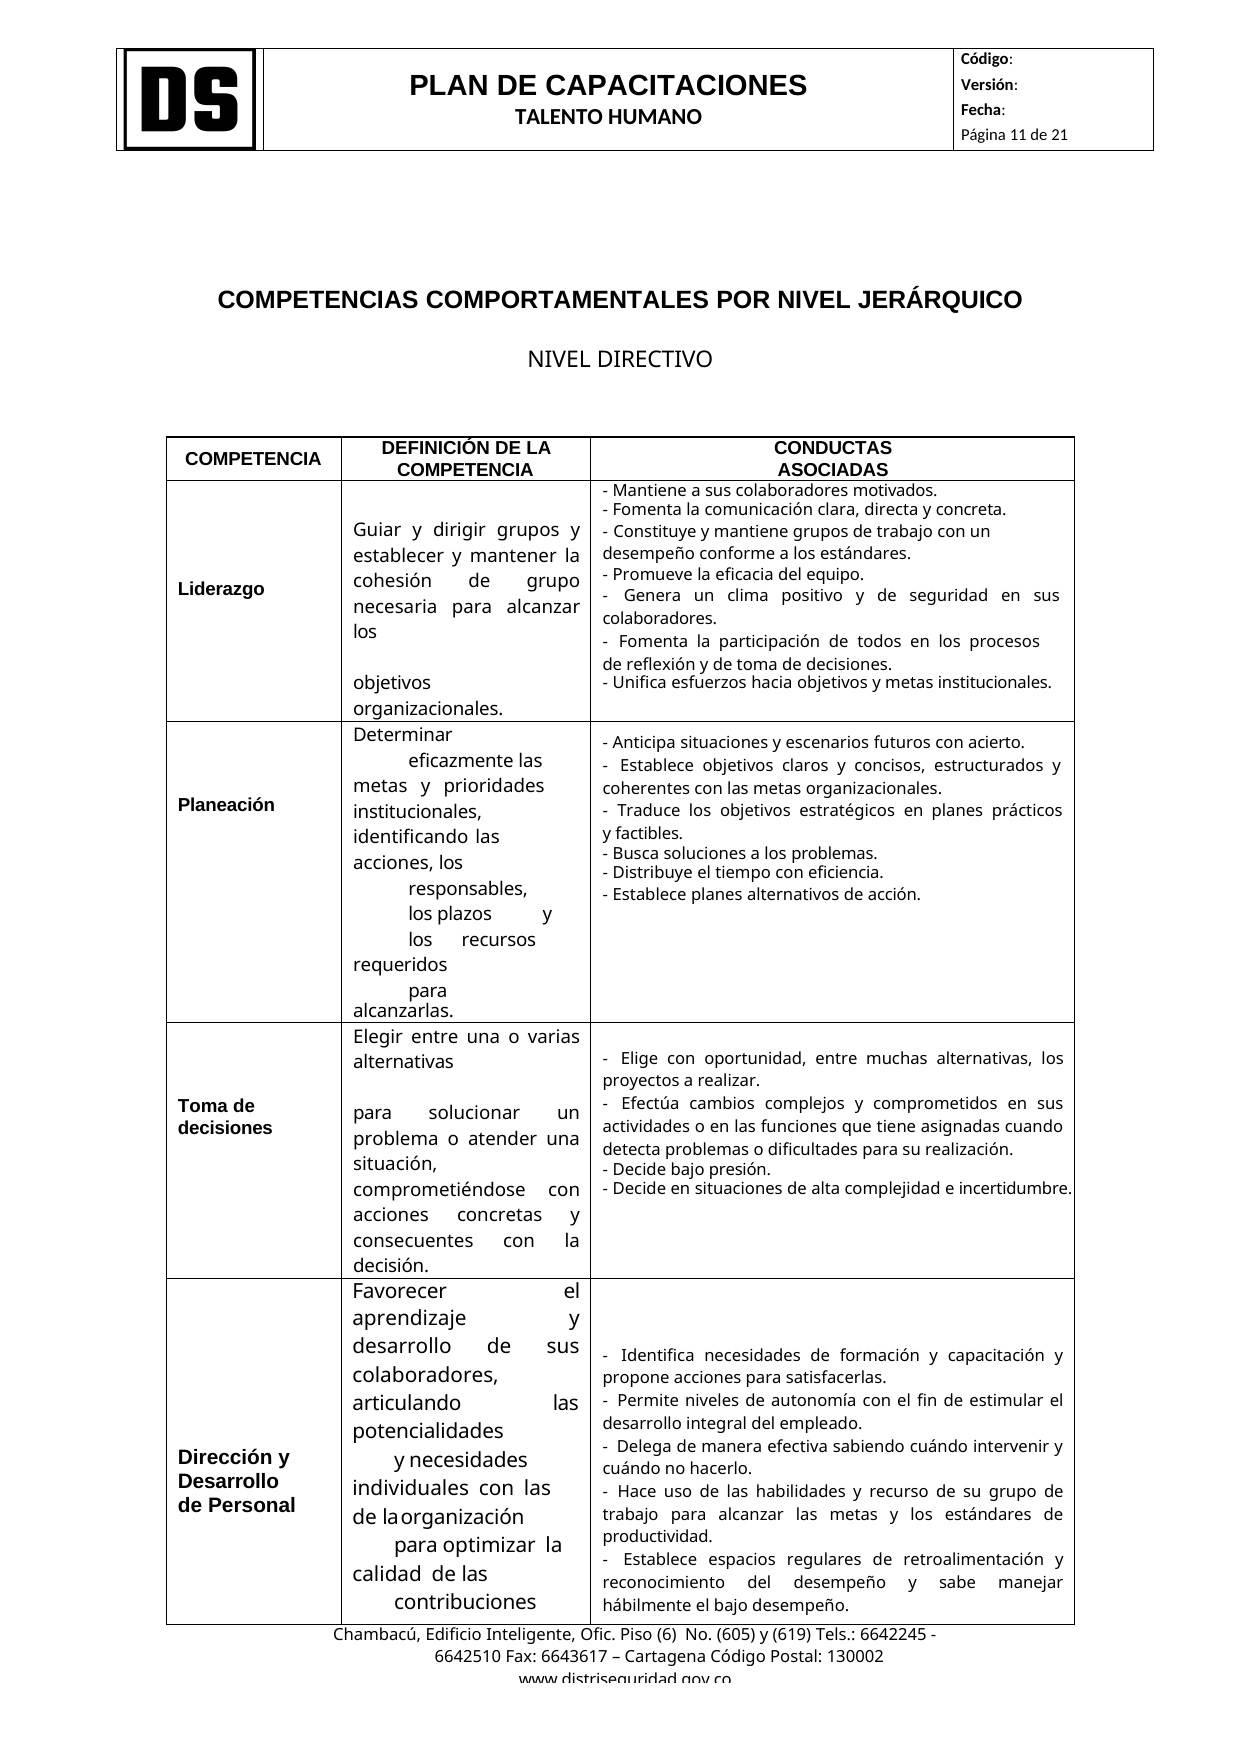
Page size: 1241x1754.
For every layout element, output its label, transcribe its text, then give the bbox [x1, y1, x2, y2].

table_cell Planeación [167, 722, 341, 1022]
table_cell Dirección y Desarrollo de Personal [167, 1279, 341, 1624]
table_cell Elegir entre una o varias alternativas para solucionar un problema o atender una situación, comprometiéndose con acciones concretas y consecuentes con la decisión. [342, 1023, 590, 1278]
text COMPETENCIAS COMPORTAMENTALES POR NIVEL JERÁRQUICO [175, 286, 1065, 314]
picture [123, 48, 256, 150]
table_cell Liderazgo [167, 481, 341, 721]
text NIVEL DIRECTIVO [175, 343, 1065, 374]
table_header COMPETENCIA [167, 438, 341, 480]
table_cell Elige con oportunidad, entre muchas alternativas, los proyectos a realizar. Efectúa cambios complejos y comprometidos en sus actividades o en las funciones que tiene asignadas cuando detecta problemas o dificultades para su realización. Decide bajo presión. Decide en situaciones de alta complejidad e incertidumbre. [591, 1023, 1074, 1278]
table_header CONDUCTAS ASOCIADAS [591, 438, 1074, 480]
table_cell Mantiene a sus colaboradores motivados. Fomenta la comunicación clara, directa y concreta. Constituye y mantiene grupos de trabajo con un desempeño conforme a los estándares. Promueve la eficacia del equipo. Genera un clima positivo y de seguridad en sus colaboradores. Fomenta la participación de todos en los procesos de reflexión y de toma de decisiones. Unifica esfuerzos hacia objetivos y metas institucionales. [591, 481, 1074, 721]
table_header DEFINICIÓN DE LA COMPETENCIA [342, 438, 590, 480]
table_cell Determinar eficazmente las metas y prioridades institucionales, identificando las acciones, los responsables, los plazos y los recursos requeridos para alcanzarlas. [342, 722, 590, 1022]
table_cell Anticipa situaciones y escenarios futuros con acierto. Establece objetivos claros y concisos, estructurados y coherentes con las metas organizacionales. Traduce los objetivos estratégicos en planes prácticos y factibles. Busca soluciones a los problemas. Distribuye el tiempo con eficiencia. Establece planes alternativos de acción. [591, 722, 1074, 1022]
table_cell Guiar y dirigir grupos y establecer y mantener la cohesión de grupo necesaria para alcanzar los objetivos organizacionales. [342, 481, 590, 721]
table_cell Toma de decisiones [167, 1023, 341, 1278]
